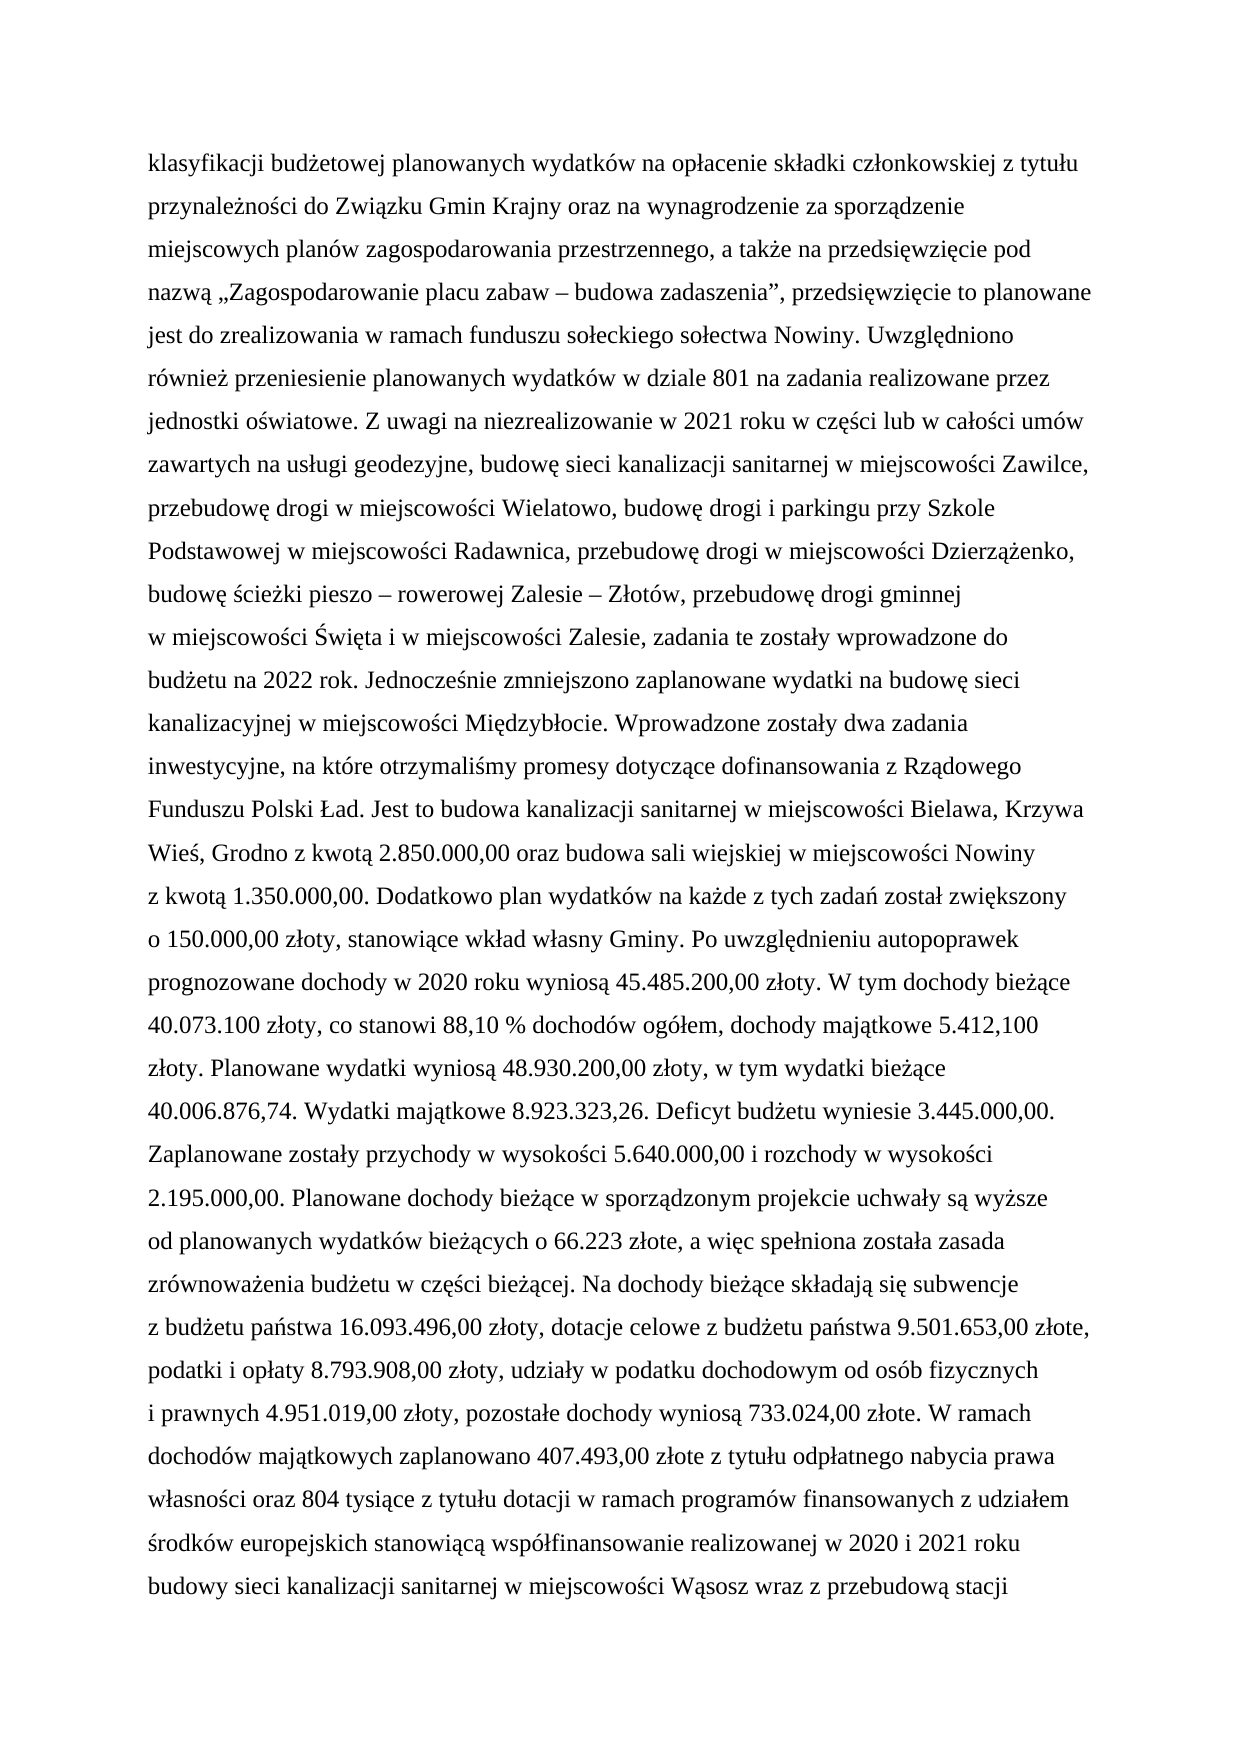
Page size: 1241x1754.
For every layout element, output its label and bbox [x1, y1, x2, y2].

text [148, 148, 1093, 1599]
